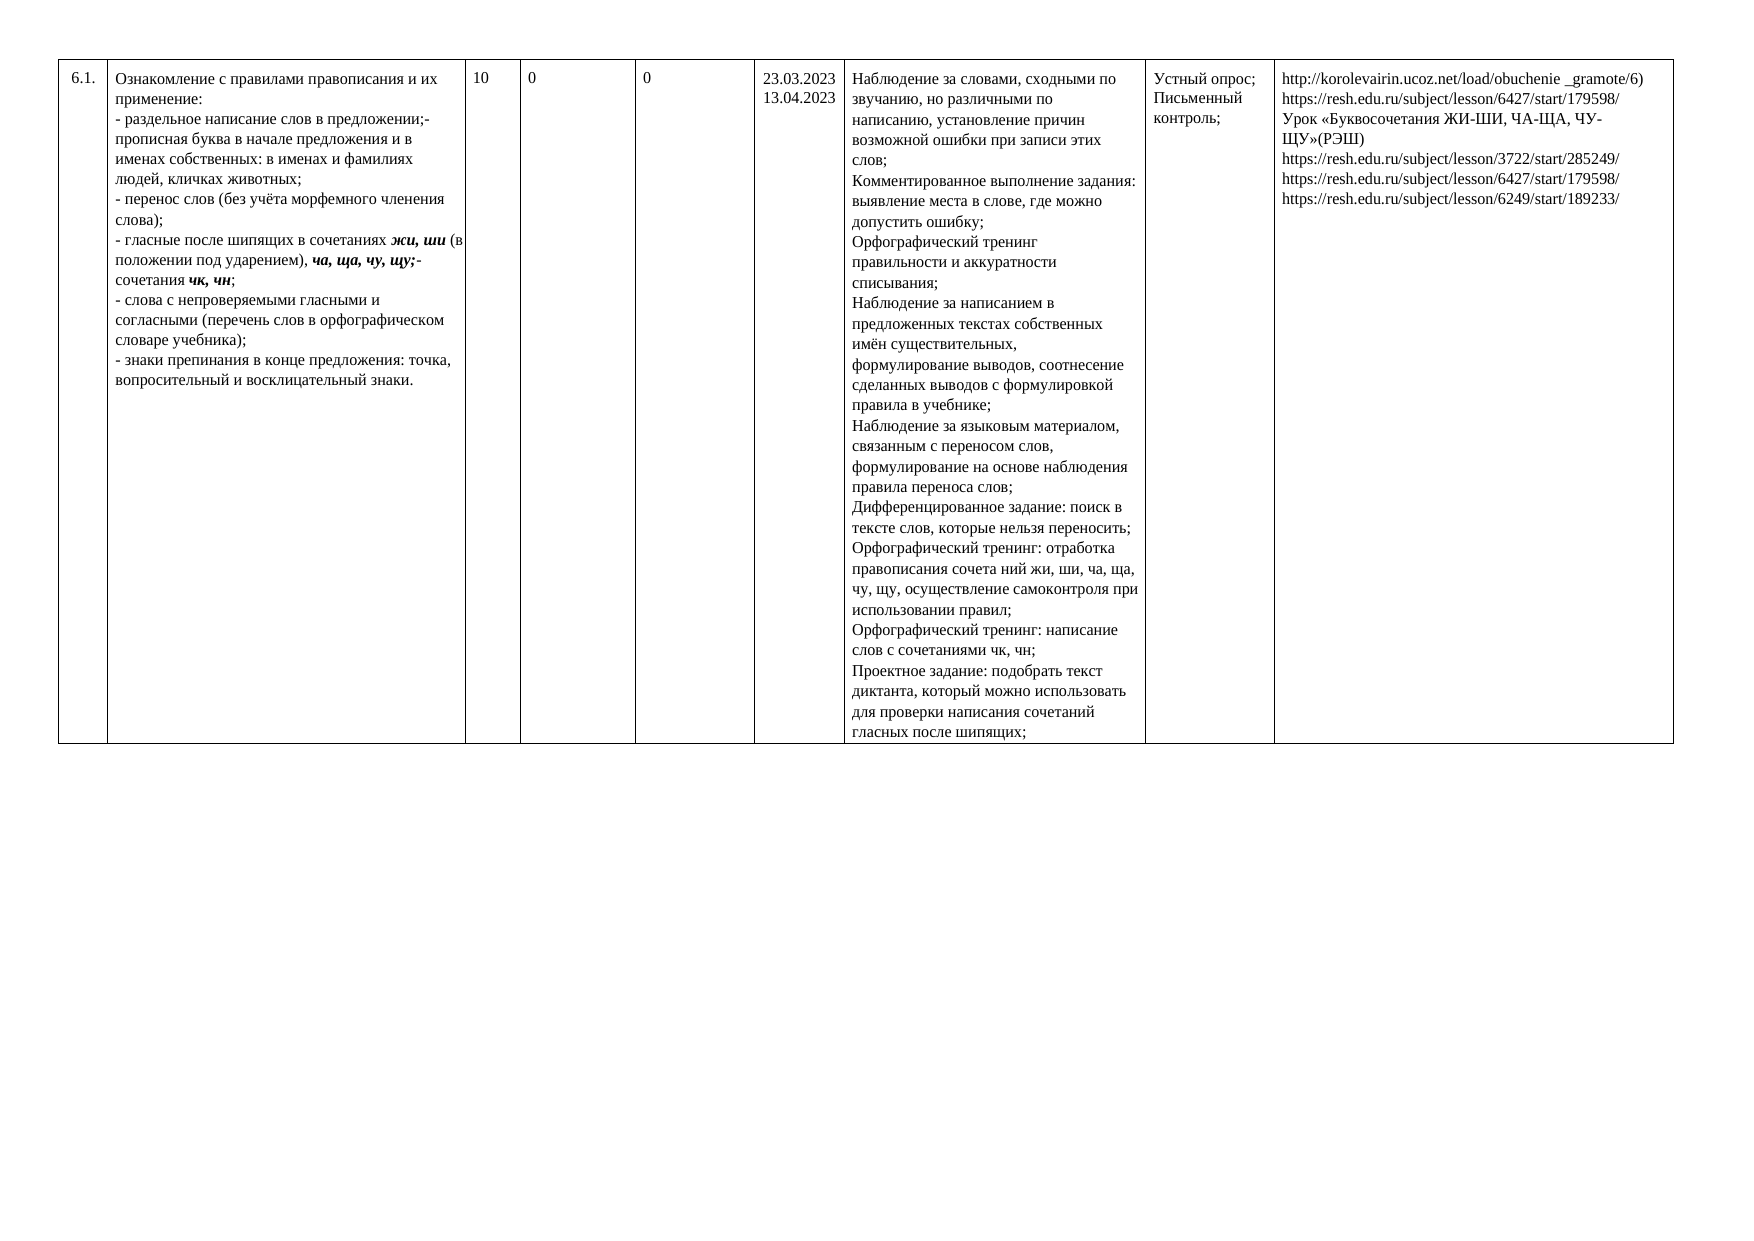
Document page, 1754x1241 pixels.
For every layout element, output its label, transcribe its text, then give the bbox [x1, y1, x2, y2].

table_header 10 [466, 60, 520, 743]
table_header Устный опрос; Письменный контроль; [1146, 60, 1274, 743]
table_header http://korolevairin.ucoz.net/load/obuchenie _gramote/6) https://resh.edu.ru/subject/lesson/6427/start/179598/ Урок «Буквосочетания ЖИ-ШИ, ЧА-ЩА, ЧУ- ЩУ»(РЭШ) https://resh.edu.ru/subject/lesson/3722/start/285249/ https://resh.edu.ru/subject/lesson/6427/start/179598/ https://resh.edu.ru/subject/lesson/6249/start/189233/ [1275, 60, 1673, 743]
table_header 0 [521, 60, 635, 743]
table_header 6.1. [59, 60, 107, 743]
table_header Наблюдение за словами, сходными по звучанию, но различ​ными по написанию, установление причин возможной ошибки при записи этих слов; Комментированное выполнение задания: выявление места в слове, где можно допустить ошибку; Орфографический тренинг правильности и аккуратности списывания; Наблюдение за написанием в предложенных текстах соб​ственных имён существительных, формулирование выводов, соотнесение сделанных выводов с формулировкой правила в учебнике; Наблюдение за языковым материалом, связанным с перено​сом слов, формулирование на основе наблюдения правила переноса слов; Дифференцированное задание: поиск в тексте слов, которые нельзя переносить; Орфографический тренинг: отработка правописания сочета​ ний жи, ши, ча, ща, чу, щу, осуществление самоконтроля при использовании правил; Орфографический тренинг: написание слов с сочетаниями чк, чн; Проектное задание: подобрать текст диктанта, который можно использовать для проверки написания сочетаний гласных после шипящих; [845, 60, 1145, 743]
table_header 0 [636, 60, 754, 743]
table_header Ознакомление с правилами правописания и их применение: - раздельное написание слов в предложении;- прописная буква в начале предложения и в именах собственных: в именах и фамилиях людей, кличках животных; - перенос слов (без учёта морфемного членения слова); - гласные после шипящих в сочетаниях жи, ши (в положении под ударением), ча, ща, чу, щу;- сочетания чк, чн; - слова с непроверяемыми гласными и согласными (перечень слов в орфографическом словаре учебника); - знаки препинания в конце предложения: точка, вопросительный и восклицательный знаки. [108, 60, 465, 743]
table_header 23.03.2023 13.04.2023 [755, 60, 844, 743]
